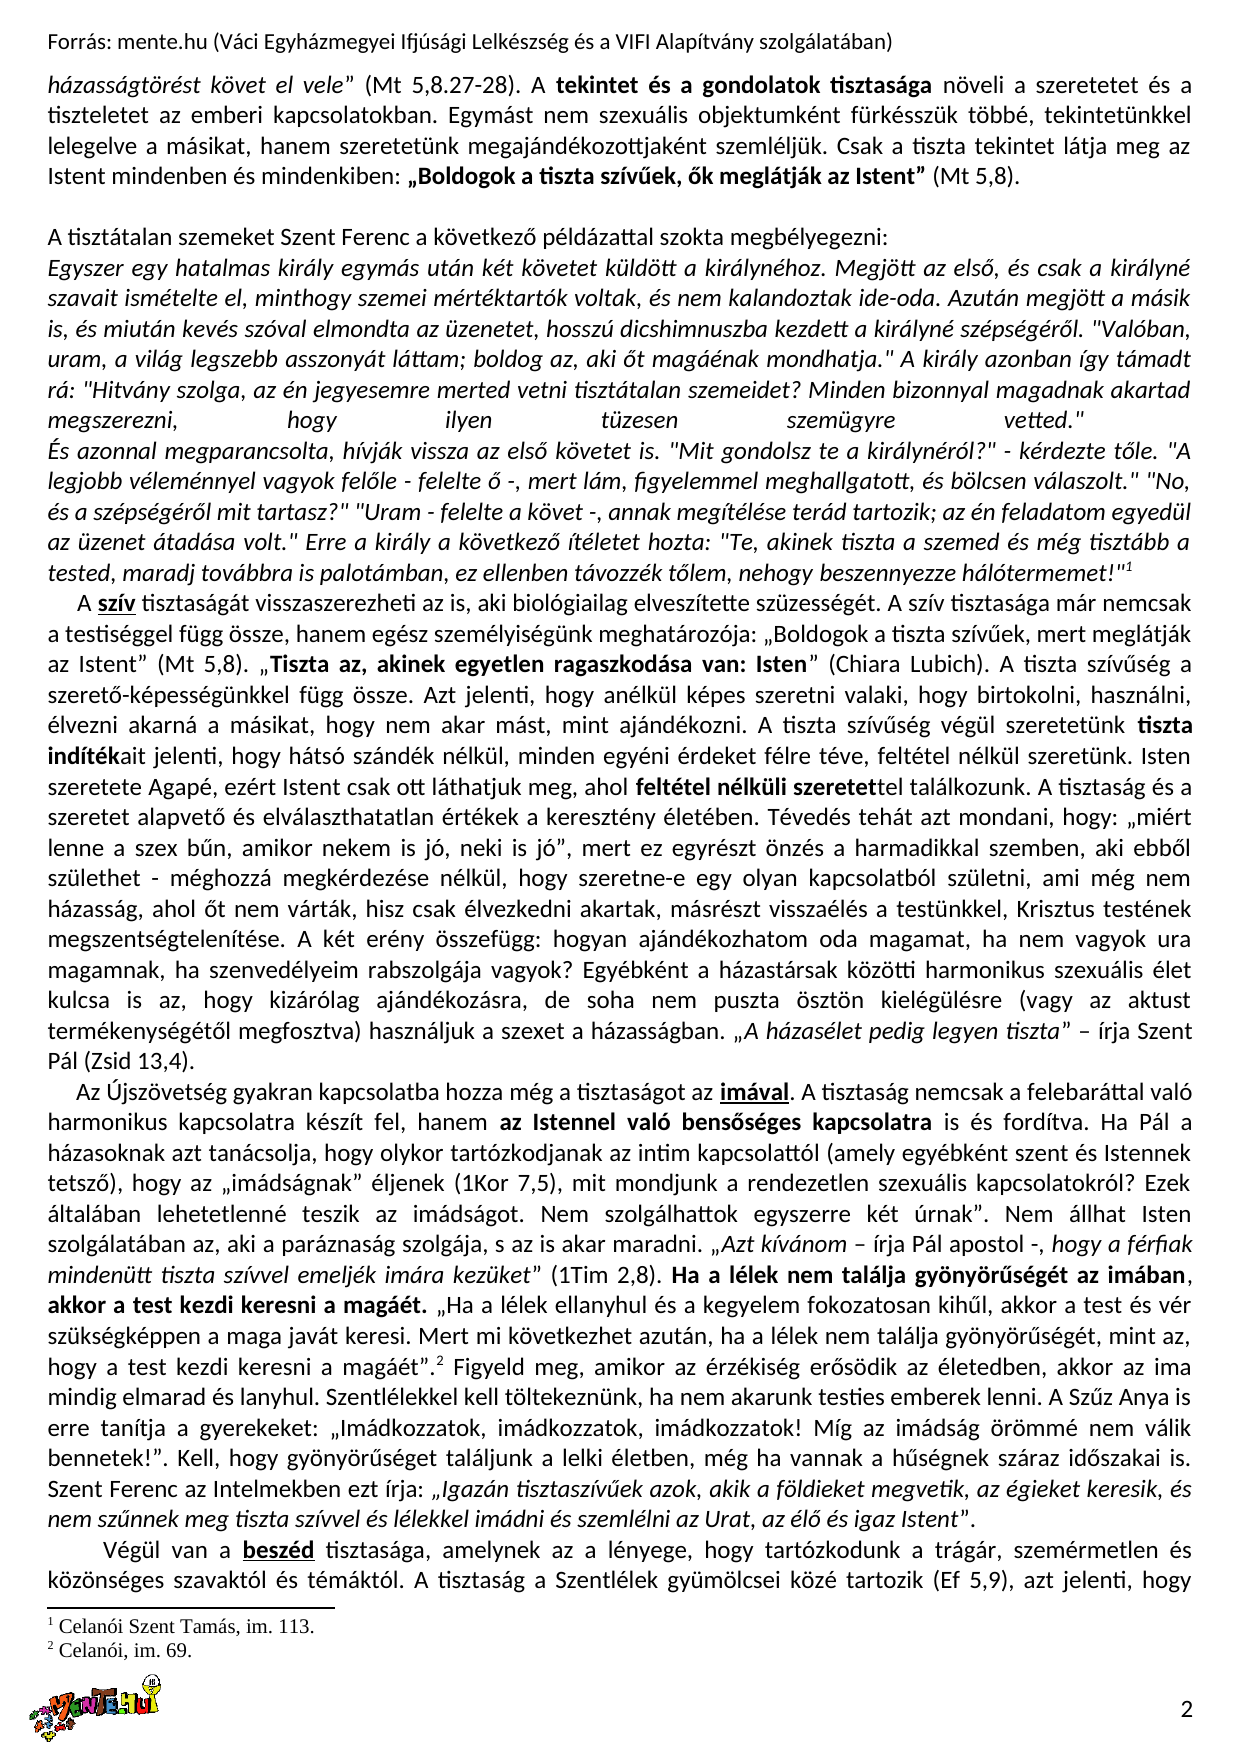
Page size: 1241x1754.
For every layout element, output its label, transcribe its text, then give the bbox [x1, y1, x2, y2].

text A szív tisztaságát visszaszerezheti az is, aki biológiailag elveszítette szüzességét. A szív tisztasága már nemcsak a testiséggel függ össze, hanem egész személyiségünk meghatározója: „Boldogok a tiszta szívűek, mert meglátják az Istent” (Mt 5,8). „Tiszta az, akinek egyetlen ragaszkodása van: Isten” (Chiara Lubich). A tiszta szívűség a szerető-képességünkkel függ össze. Azt jelenti, hogy anélkül képes szeretni valaki, hogy birtokolni, használni, élvezni akarná a másikat, hogy nem akar mást, mint ajándékozni. A tiszta szívűség végül szeretetünk tiszta indítékait jelenti, hogy hátsó szándék nélkül, minden egyéni érdeket félre téve, feltétel nélkül szeretünk. Isten szeretete Agapé, ezért Istent csak ott láthatjuk meg, ahol feltétel nélküli szeretettel találkozunk. A tisztaság és a szeretet alapvető és elválaszthatatlan értékek a keresztény életében. Tévedés tehát azt mondani, hogy: „miért lenne a szex bűn, amikor nekem is jó, neki is jó”, mert ez egyrészt önzés a harmadikkal szemben, aki ebből születhet - méghozzá megkérdezése nélkül, hogy szeretne-e egy olyan kapcsolatból születni, ami még nem házasság, ahol őt nem várták, hisz csak élvezkedni akartak, másrészt visszaélés a testünkkel, Krisztus testének megszentségtelenítése. A két erény összefügg: hogyan ajándékozhatom oda magamat, ha nem vagyok ura magamnak, ha szenvedélyeim rabszolgája vagyok? Egyébként a házastársak közötti harmonikus szexuális élet kulcsa is az, hogy kizárólag ajándékozásra, de soha nem puszta ösztön kielégülésre (vagy az aktust termékenységétől megfosztva) használjuk a szexet a házasságban. „A házasélet pedig legyen tiszta” – írja Szent Pál (Zsid 13,4). [47, 588, 1193, 1076]
picture [27, 1665, 166, 1744]
text Egyszer egy hatalmas király egymás után két követet küldött a királynéhoz. Megjött az első, és csak a királyné szavait ismételte el, minthogy szemei mértéktartók voltak, és nem kalandoztak ide-oda. Azután megjött a másik is, és miután kevés szóval elmondta az üzenetet, hosszú dicshimnuszba kezdett a királyné szépségéről. "Valóban, uram, a világ legszebb asszonyát láttam; boldog az, aki őt magáénak mondhatja." A király azonban így támadt rá: "Hitvány szolga, az én jegyesemre merted vetni tisztátalan szemeidet? Minden bizonnyal magadnak akartad megszerezni, hogy ilyen tüzesen szemügyre vetted." És azonnal megparancsolta, hívják vissza az első követet is. "Mit gondolsz te a királynéról?" - kérdezte tőle. "A legjobb véleménnyel vagyok felőle - felelte ő -, mert lám, figyelemmel meghallgatott, és bölcsen válaszolt." "No, és a szépségéről mit tartasz?" "Uram - felelte a követ -, annak megítélése terád tartozik; az én feladatom egyedül az üzenet átadása volt." Erre a király a következő ítéletet hozta: "Te, akinek tiszta a szemed és még tisztább a tested, maradj továbbra is palotámban, ez ellenben távozzék tőlem, nehogy beszennyezze hálótermemet!" [47, 252, 1193, 588]
text A tisztátalan szemeket Szent Ferenc a következő példázattal szokta megbélyegezni: [47, 221, 1193, 252]
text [47, 1534, 1193, 1595]
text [47, 69, 1193, 191]
text Az Újszövetség gyakran kapcsolatba hozza még a tisztaságot az imával. A tisztaság nemcsak a felebaráttal való harmonikus kapcsolatra készít fel, hanem az Istennel való bensőséges kapcsolatra is és fordítva. Ha Pál a házasoknak azt tanácsolja, hogy olykor tartózkodjanak az intim kapcsolattól (amely egyébként szent és Istennek tetsző), hogy az „imádságnak” éljenek (1Kor 7,5), mit mondjunk a rendezetlen szexuális kapcsolatokról? Ezek általában lehetetlenné teszik az imádságot. Nem szolgálhattok egyszerre két úrnak”. Nem állhat Isten szolgálatában az, aki a paráznaság szolgája, s az is akar maradni. „Azt kívánom – írja Pál apostol -, hogy a férfiak mindenütt tiszta szívvel emeljék imára kezüket” (1Tim 2,8). Ha a lélek nem találja gyönyörűségét az imában, akkor a test kezdi keresni a magáét. „Ha a lélek ellanyhul és a kegyelem fokozatosan kihűl, akkor a test és vér szükségképpen a maga javát keresi. Mert mi következhet azután, ha a lélek nem találja gyönyörűségét, mint az, hogy a test kezdi keresni a magáét”. Figyeld meg, amikor az érzékiség erősödik az életedben, akkor az ima mindig elmarad és lanyhul. Szentlélekkel kell töltekeznünk, ha nem akarunk testies emberek lenni. A Szűz Anya is erre tanítja a gyerekeket: „Imádkozzatok, imádkozzatok, imádkozzatok! Míg az imádság örömmé nem válik bennetek!”. Kell, hogy gyönyörűséget találjunk a lelki életben, még ha vannak a hűségnek száraz időszakai is. Szent Ferenc az Intelmekben ezt írja: „Igazán tisztaszívűek azok, akik a földieket megvetik, az égieket keresik, és nem szűnnek meg tiszta szívvel és lélekkel imádni és szemlélni az Urat, az élő és igaz Istent”. [47, 1076, 1193, 1534]
